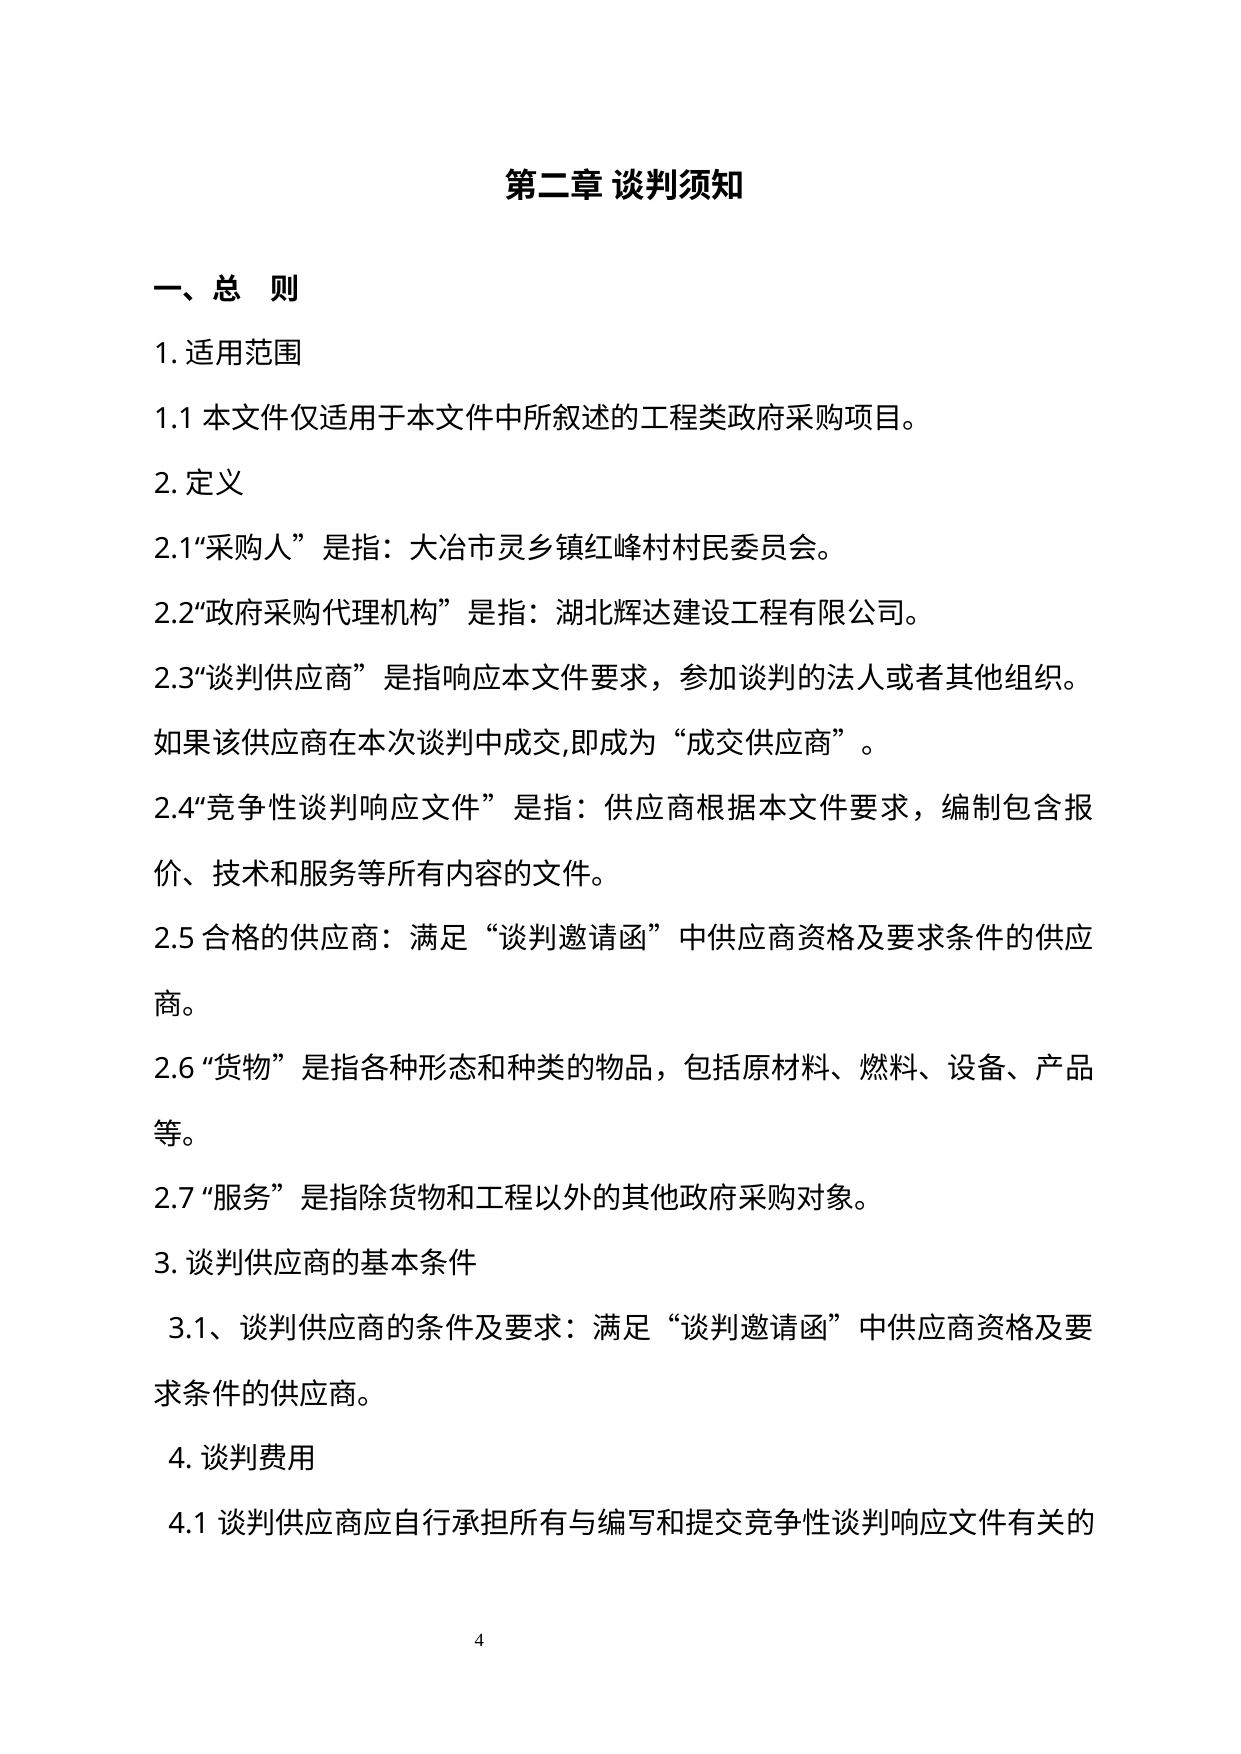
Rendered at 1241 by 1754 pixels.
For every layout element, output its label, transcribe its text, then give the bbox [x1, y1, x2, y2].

text 一、总 则 [153, 254, 1095, 319]
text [153, 1489, 1095, 1554]
text 2.6 “货物”是指各种形态和种类的物品，包括原材料、燃料、设备、产品等。 [153, 1034, 1095, 1164]
text 2.3“谈判供应商”是指响应本文件要求，参加谈判的法人或者其他组织。如果该供应商在本次谈判中成交,即成为“成交供应商”。 [153, 644, 1095, 774]
text 3.1、谈判供应商的条件及要求：满足“谈判邀请函”中供应商资格及要求条件的供应商。 [153, 1294, 1095, 1424]
text 2. 定义 [153, 449, 1095, 514]
subtitle 谈判须知 [153, 150, 1095, 215]
text 2.4“竞争性谈判响应文件”是指：供应商根据本文件要求，编制包含报价、技术和服务等所有内容的文件。 [153, 774, 1095, 904]
text 3. 谈判供应商的基本条件 [153, 1229, 1095, 1294]
text 2.7 “服务”是指除货物和工程以外的其他政府采购对象。 [153, 1164, 1095, 1229]
text 1. 适用范围 [153, 319, 1095, 384]
text 2.2“政府采购代理机构”是指：湖北辉达建设工程有限公司。 [153, 579, 1095, 644]
text 2.1“采购人”是指：大冶市灵乡镇红峰村村民委员会。 [153, 514, 1095, 579]
text 4. 谈判费用 [153, 1424, 1095, 1489]
text 1.1 本文件仅适用于本文件中所叙述的工程类政府采购项目。 [153, 384, 1095, 449]
text 2.5合格的供应商：满足“谈判邀请函”中供应商资格及要求条件的供应商。 [153, 904, 1095, 1034]
